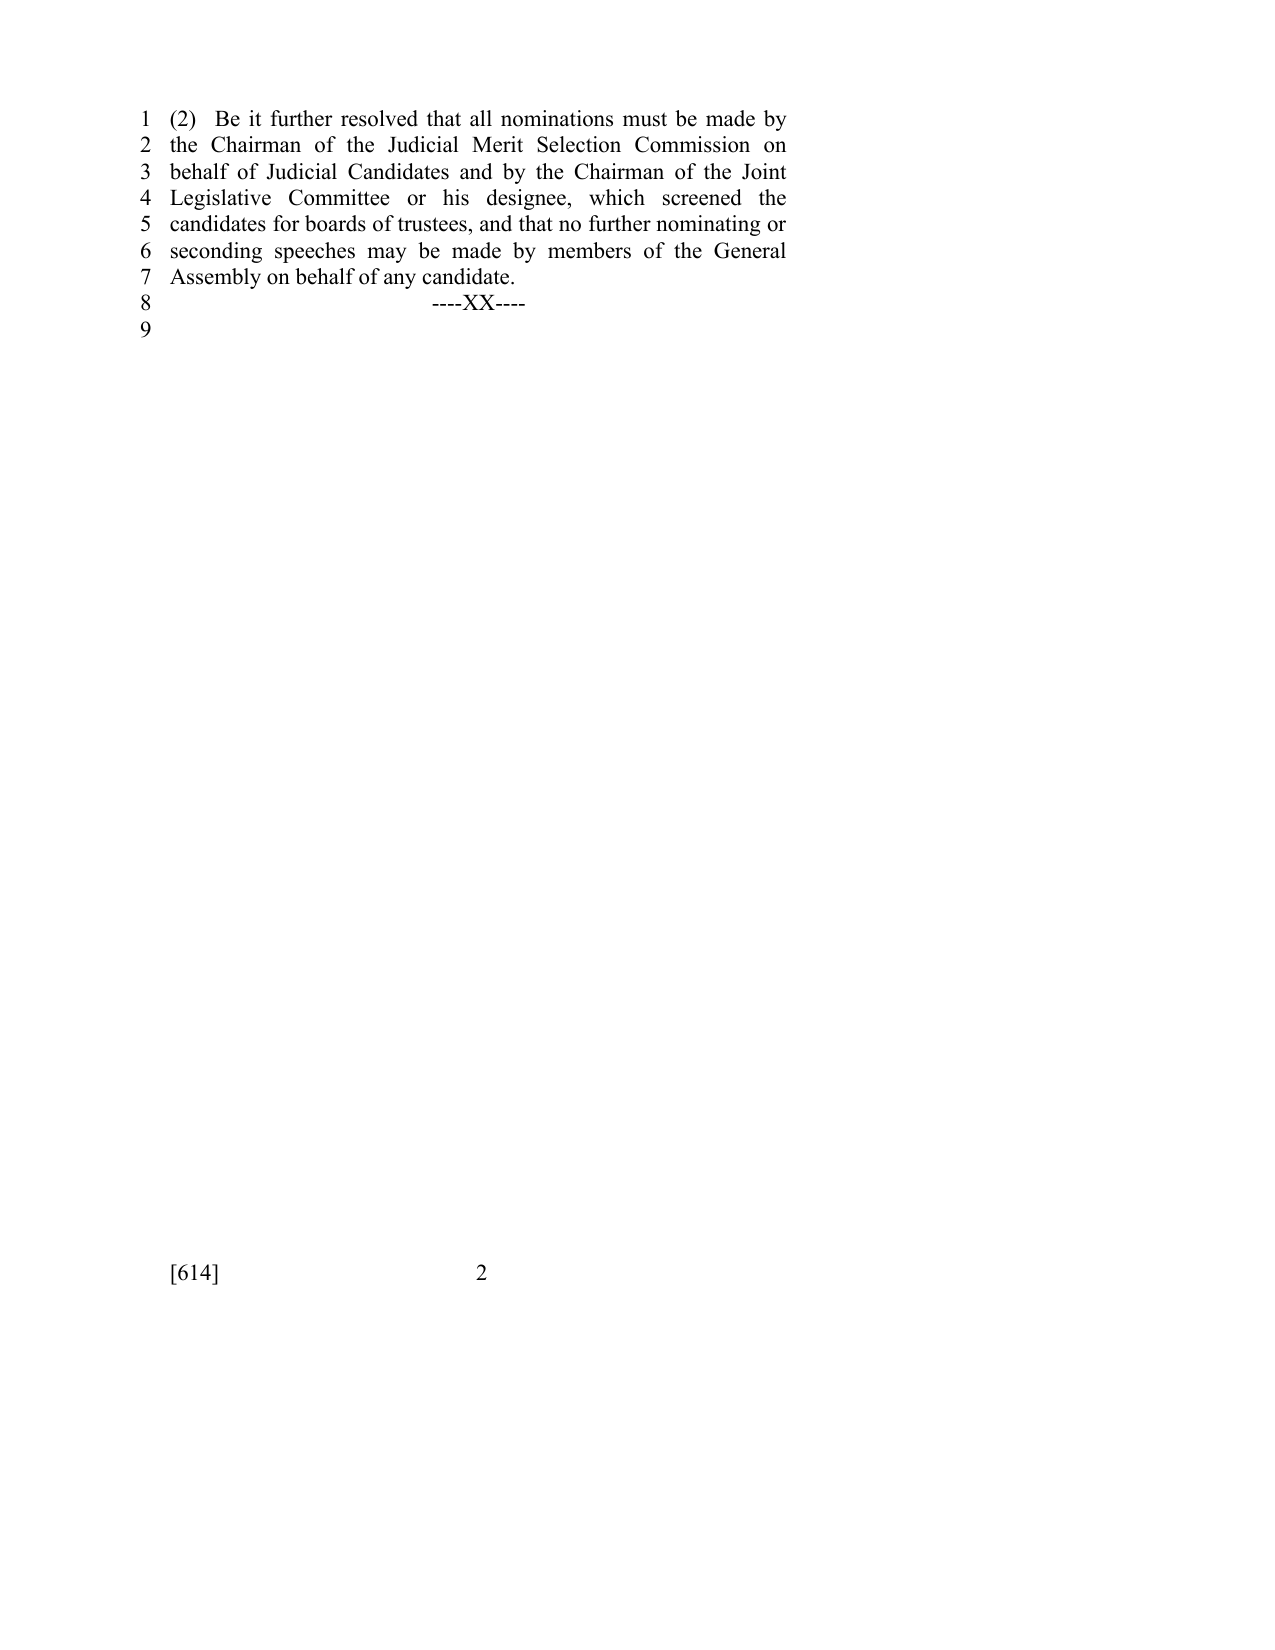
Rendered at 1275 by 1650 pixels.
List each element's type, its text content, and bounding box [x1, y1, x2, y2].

text (2) Be it further resolved that all nominations must be made by the Chairman of the Judicial Merit Selection Commission on behalf of Judicial Candidates and by the Chairman of the Joint Legislative Committee or his designee, which screened the candidates for boards of trustees, and that no further nominating or seconding speeches may be made by members of the General Assembly on behalf of any candidate. [169, 105, 787, 289]
text ----XX---- [169, 289, 787, 316]
